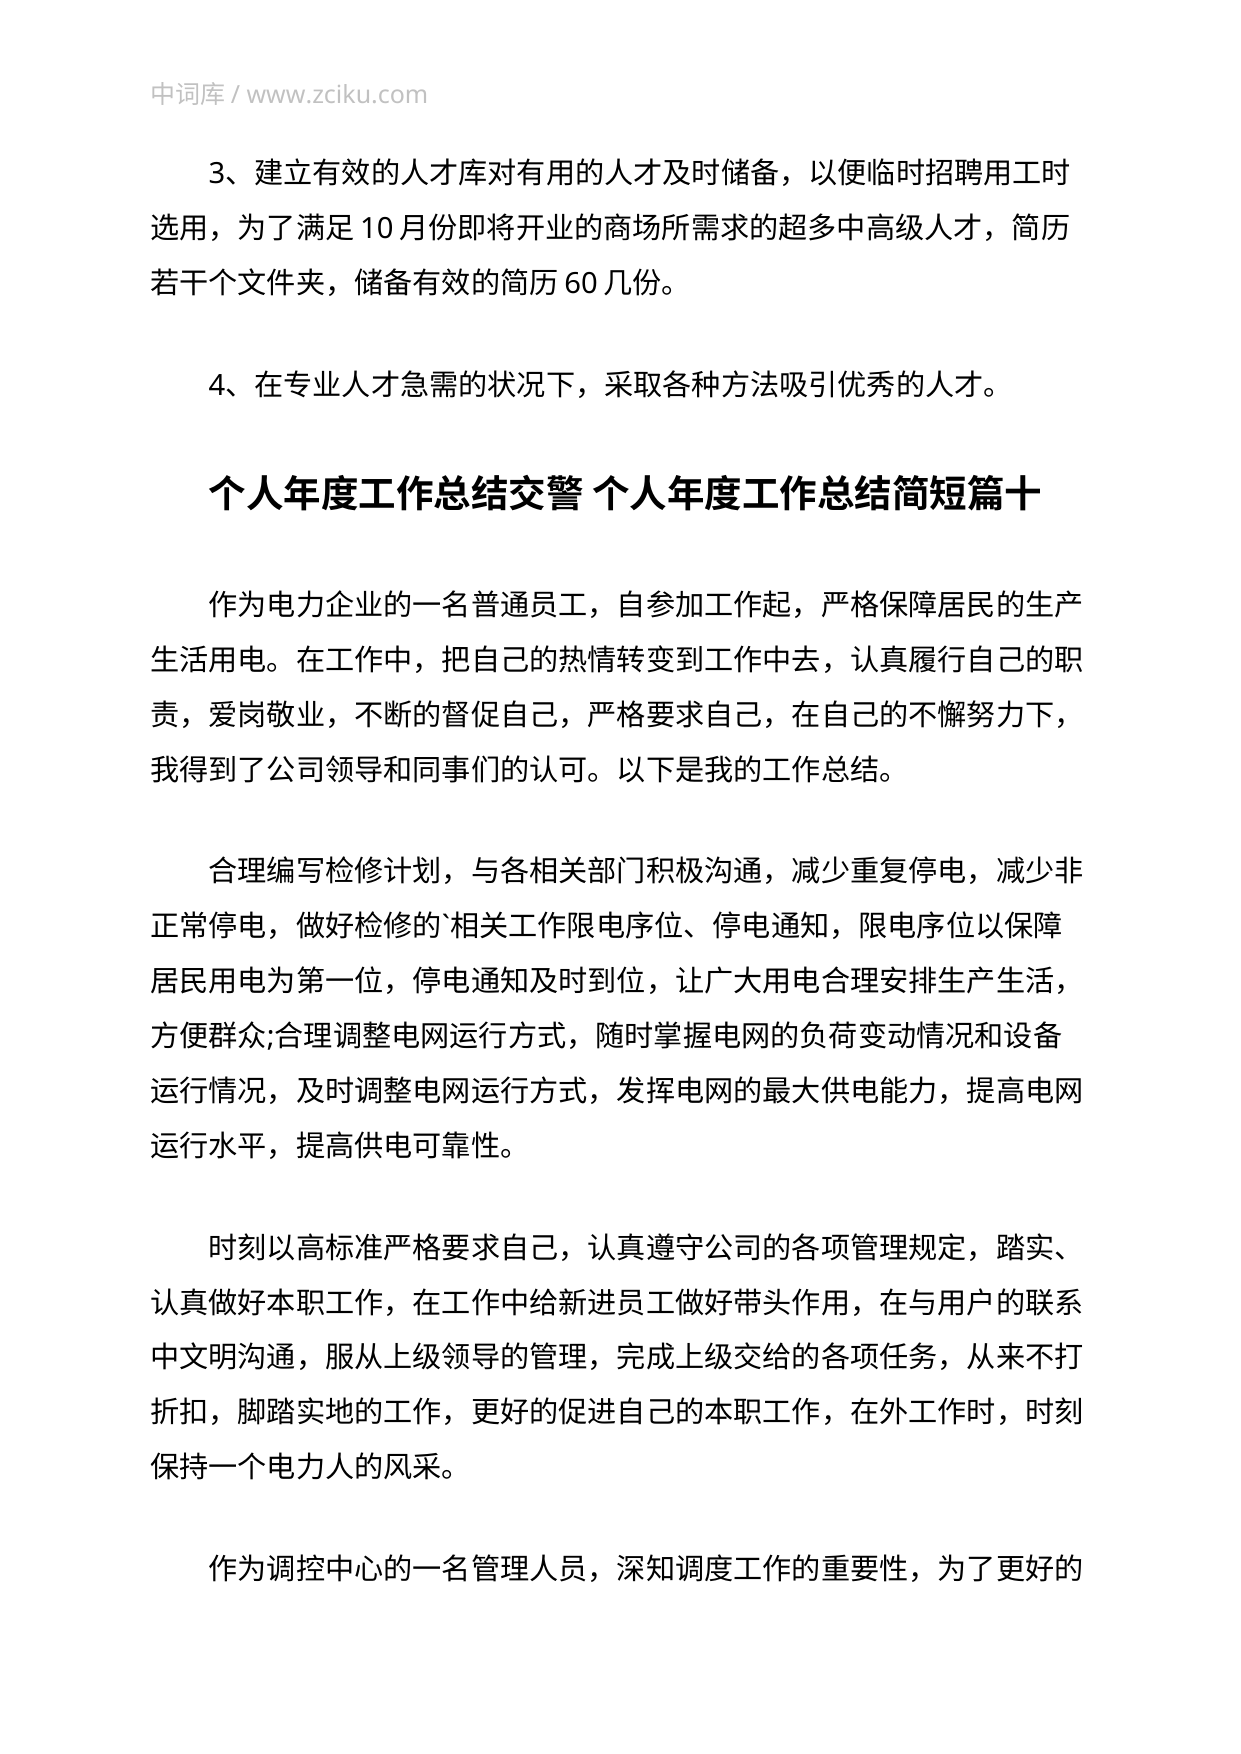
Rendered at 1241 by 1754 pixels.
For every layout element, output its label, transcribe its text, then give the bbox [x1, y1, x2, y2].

text 合理编写检修计划，与各相关部门积极沟通，减少重复停电，减少非正常停电，做好检修的`相关工作限电序位、停电通知，限电序位以保障居民用电为第一位，停电通知及时到位，让广大用电合理安排生产生活，方便群众;合理调整电网运行方式，随时掌握电网的负荷变动情况和设备运行情况，及时调整电网运行方式，发挥电网的最大供电能力，提高电网运行水平，提高供电可靠性。 [150, 848, 1090, 1165]
text 时刻以高标准严格要求自己，认真遵守公司的各项管理规定，踏实、认真做好本职工作，在工作中给新进员工做好带头作用，在与用户的联系中文明沟通，服从上级领导的管理，完成上级交给的各项任务，从来不打折扣，脚踏实地的工作，更好的促进自己的本职工作，在外工作时，时刻保持一个电力人的风采。 [150, 1224, 1090, 1486]
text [150, 1546, 1090, 1588]
text 个人年度工作总结交警 个人年度工作总结简短篇十 [150, 464, 1090, 518]
text 4、在专业人才急需的状况下，采取各种方法吸引优秀的人才。 [150, 362, 1090, 404]
text 作为电力企业的一名普通员工，自参加工作起，严格保障居民的生产生活用电。在工作中，把自己的热情转变到工作中去，认真履行自己的职责，爱岗敬业，不断的督促自己，严格要求自己，在自己的不懈努力下，我得到了公司领导和同事们的认可。以下是我的工作总结。 [150, 581, 1090, 788]
text 3、建立有效的人才库对有用的人才及时储备，以便临时招聘用工时选用，为了满足10月份即将开业的商场所需求的超多中高级人才，简历若干个文件夹，储备有效的简历60几份。 [150, 150, 1090, 302]
